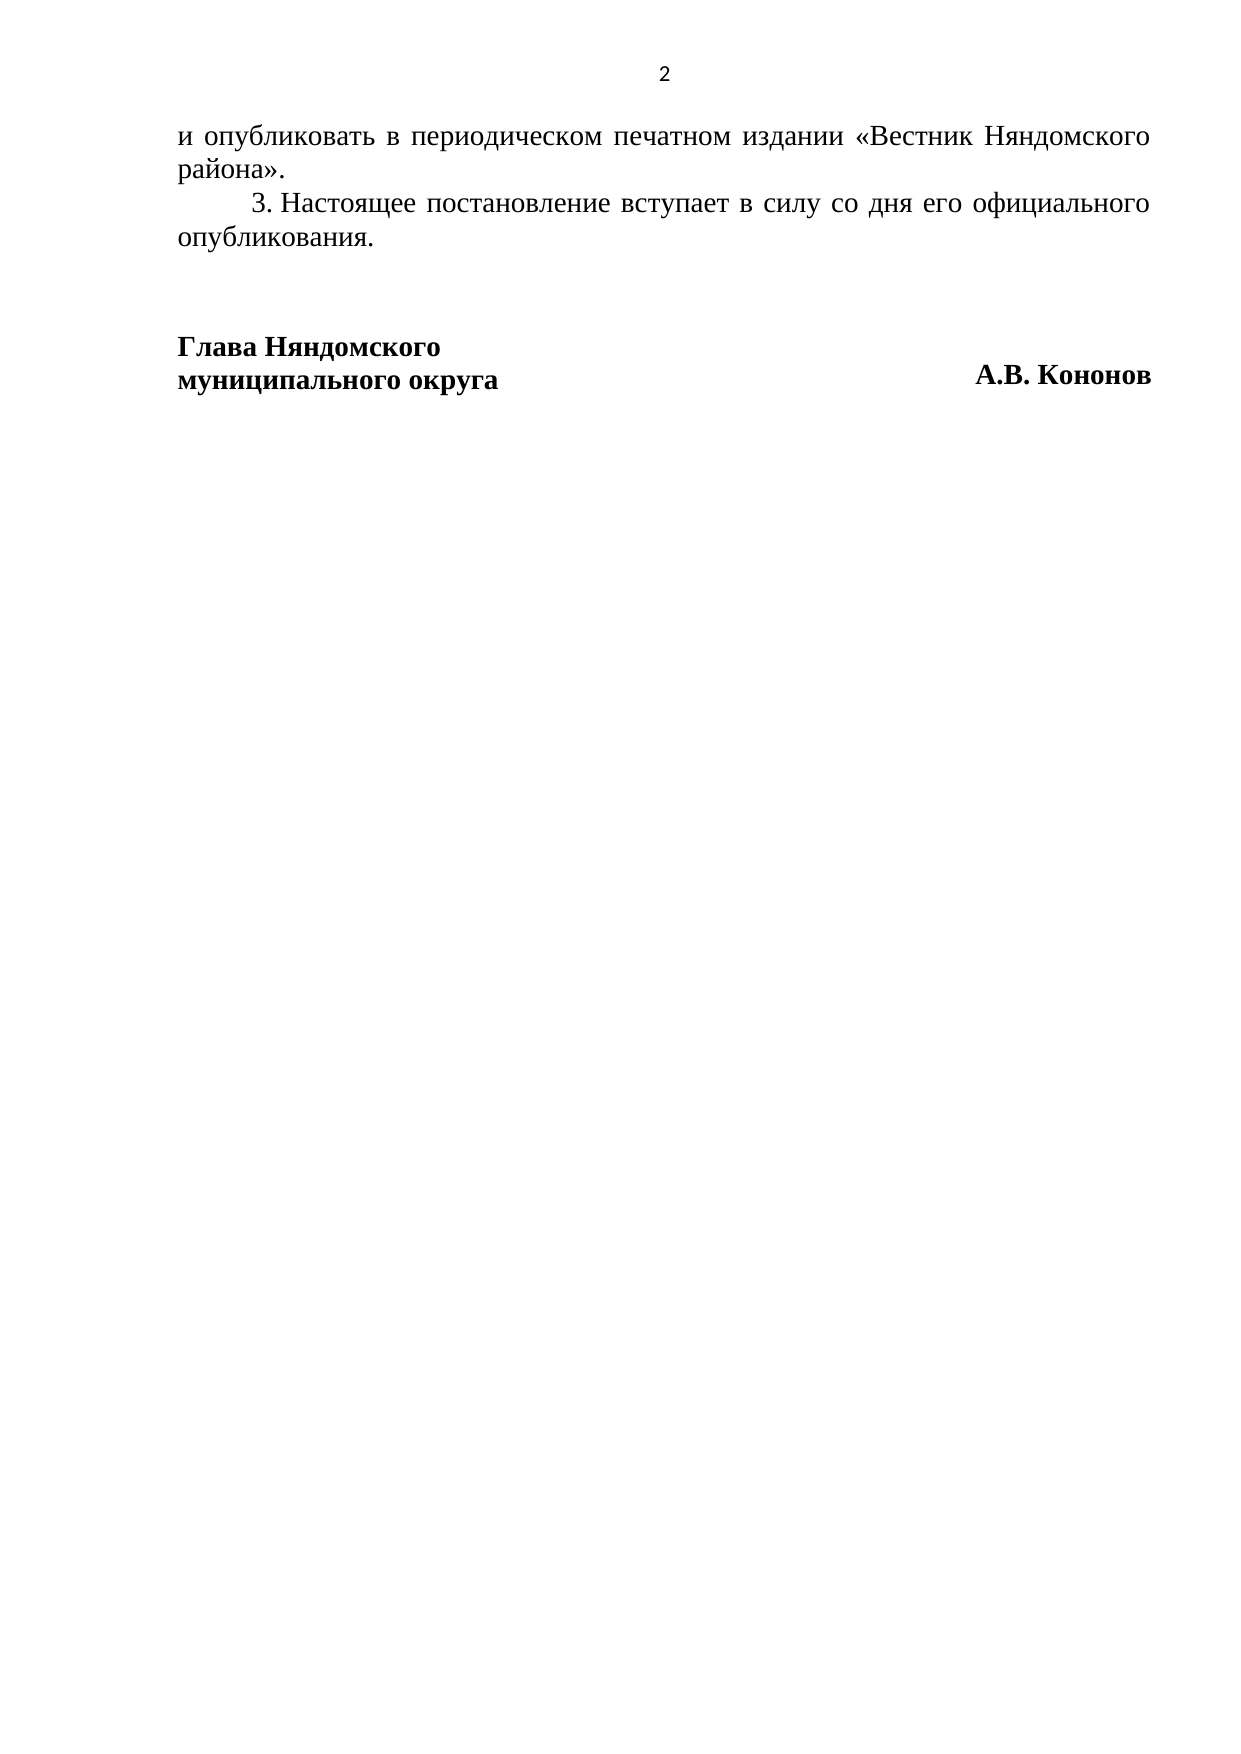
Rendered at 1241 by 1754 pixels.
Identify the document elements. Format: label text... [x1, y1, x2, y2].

table_header Глава Няндомского муниципального округа [166, 329, 797, 396]
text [177, 118, 1152, 185]
table_header А.В. Кононов [797, 329, 1152, 396]
subtitle 3. Настоящее постановление вступает в силу со дня его официального опубликования. [177, 185, 1152, 252]
